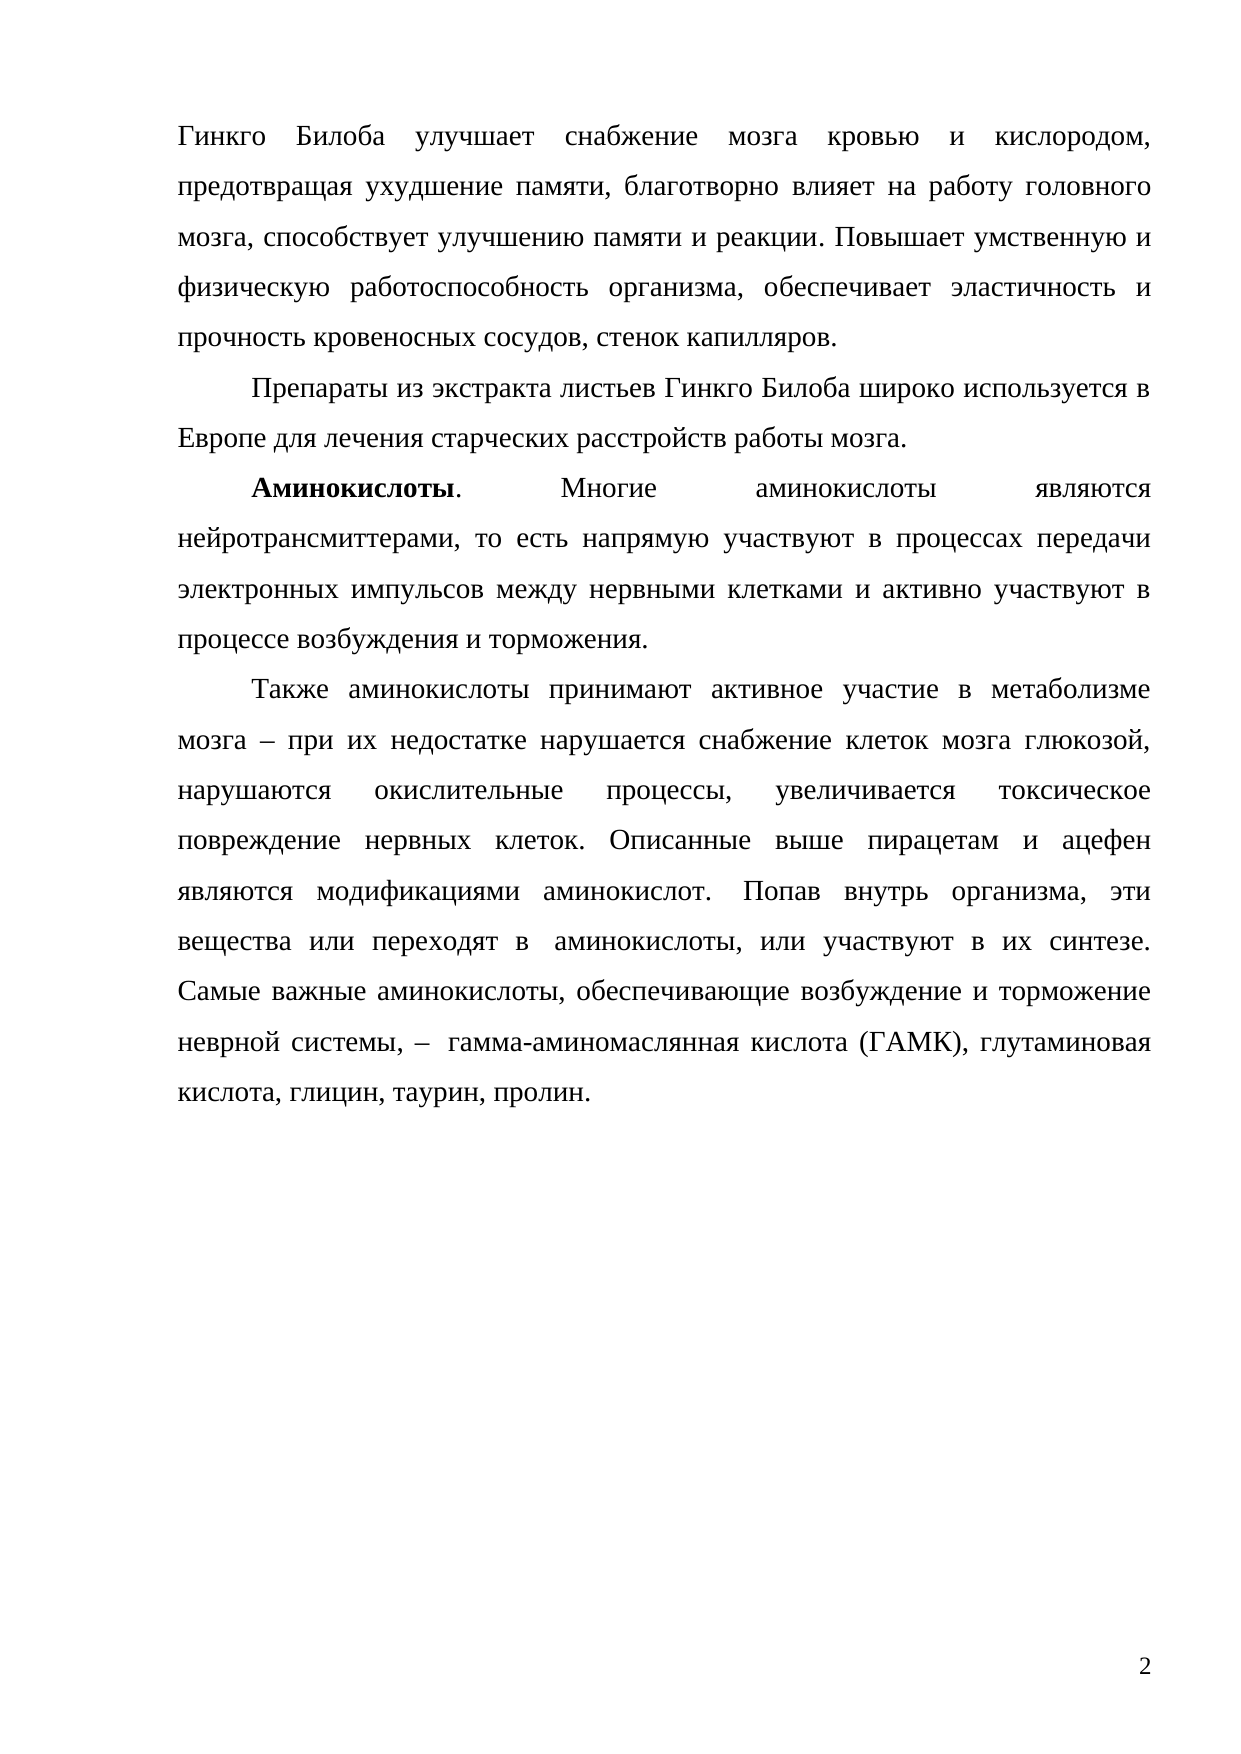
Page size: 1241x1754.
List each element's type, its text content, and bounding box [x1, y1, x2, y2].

text Аминокислоты. Многие аминокислоты являются нейротрансмиттерами, то есть напрямую участвуют в процессах передачи электронных импульсов между нервными клетками и активно участвуют в процессе возбуждения и торможения. [177, 470, 1152, 655]
text Также аминокислоты принимают активное участие в метаболизме мозга – при их недостатке нарушается снабжение клеток мозга глюкозой, нарушаются окислительные процессы, увеличивается токсическое повреждение нервных клеток. Описанные выше пирацетам и ацефен являются модификациями аминокислот. Попав внутрь организма, эти вещества или переходят в аминокислоты, или участвуют в их синтезе. Самые важные аминокислоты, обеспечивающие возбуждение и торможение неврной системы, – гамма-аминомаслянная кислота (ГАМК), глутаминовая кислота, глицин, таурин, пролин. [177, 672, 1152, 1108]
text Препараты из экстракта листьев Гинкго Билоба широко используется в Европе для лечения старческих расстройств работы мозга. [177, 370, 1152, 453]
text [177, 118, 1152, 353]
